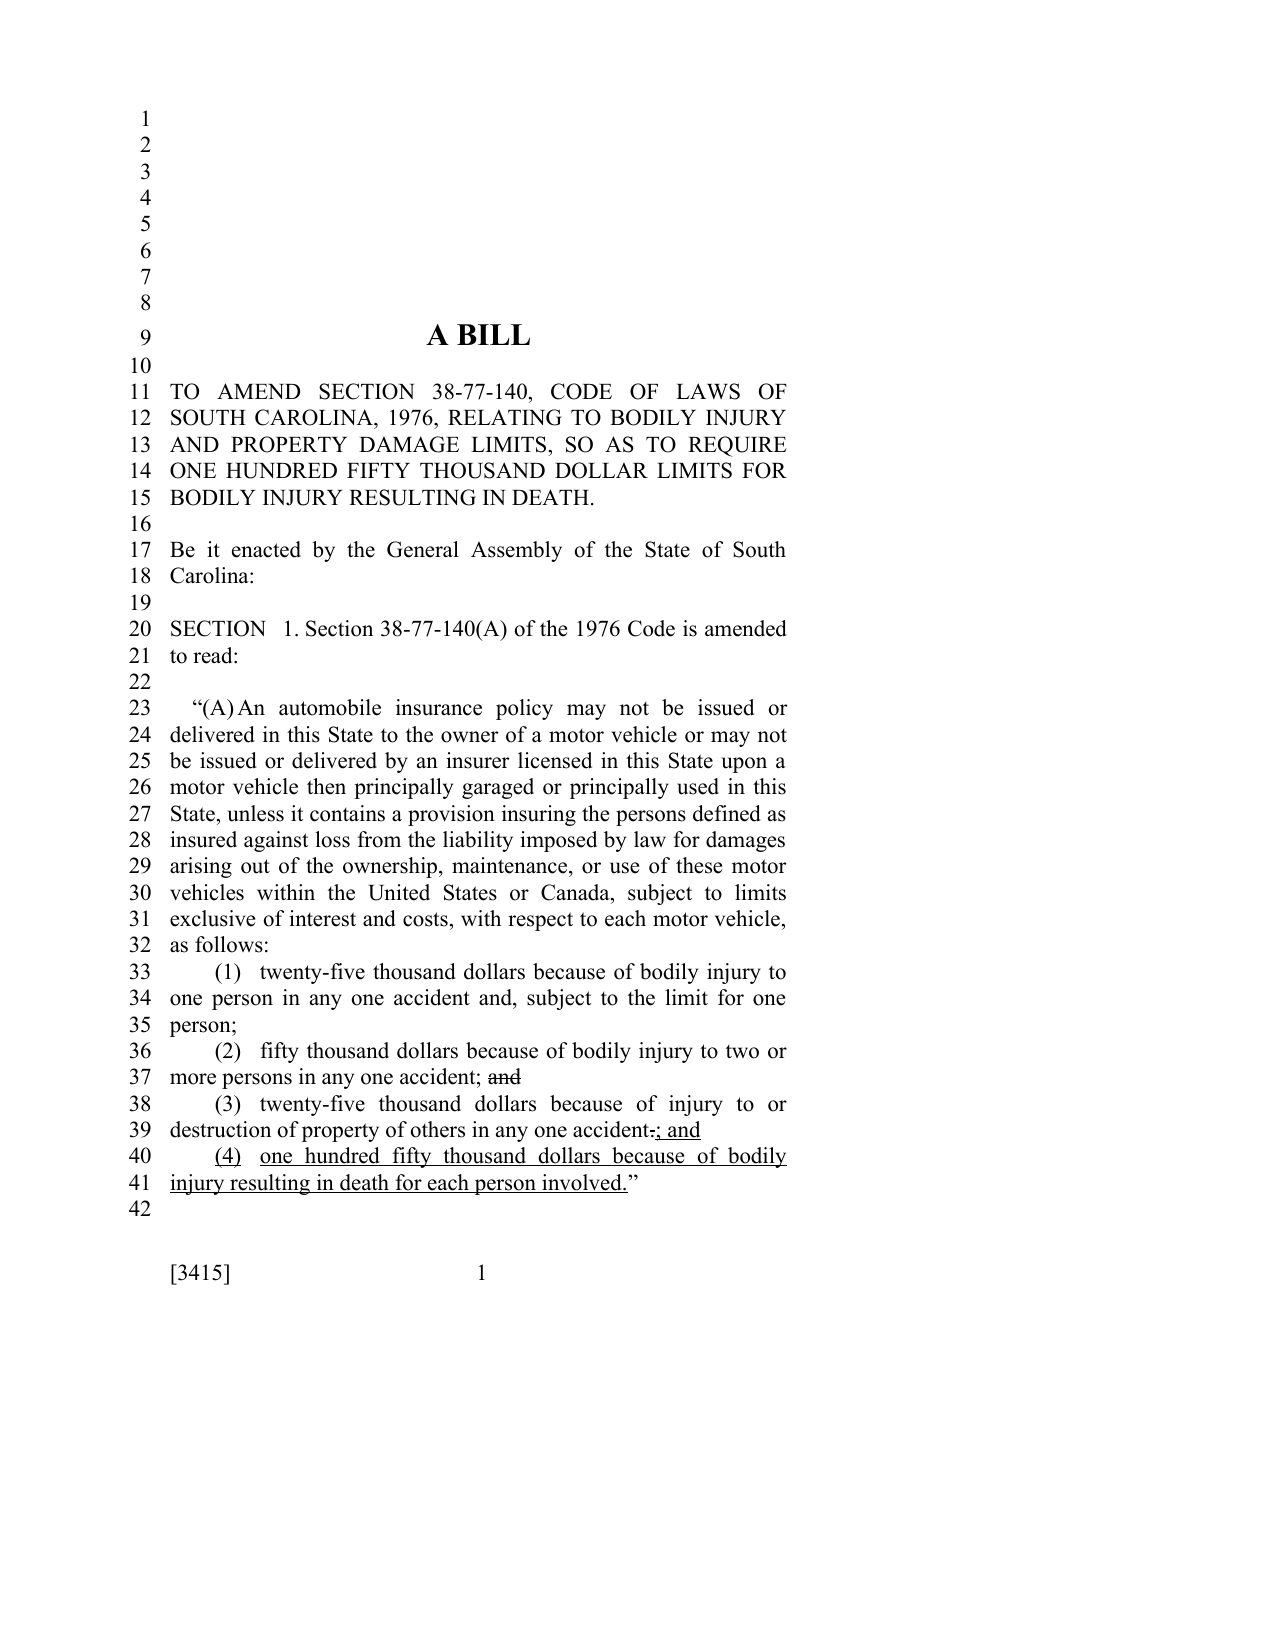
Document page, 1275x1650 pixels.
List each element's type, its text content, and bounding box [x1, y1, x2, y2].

text A BILL [169, 316, 787, 352]
text “(A) An automobile insurance policy may not be issued or delivered in this State to the owner of a motor vehicle or may not be issued or delivered by an insurer licensed in this State upon a motor vehicle then principally garaged or principally used in this State, unless it contains a provision insuring the persons defined as insured against loss from the liability imposed by law for damages arising out of the ownership, maintenance, or use of these motor vehicles within the United States or Canada, subject to limits exclusive of interest and costs, with respect to each motor vehicle, as follows: [169, 668, 787, 958]
text (3) twenty-five thousand dollars because of injury to or destruction of property of others in any one accident.; and [169, 1090, 787, 1142]
text (2) fifty thousand dollars because of bodily injury to two or more persons in any one accident; and [169, 1037, 787, 1090]
text (4) one hundred fifty thousand dollars because of bodily injury resulting in death for each person involved.” [169, 1142, 787, 1195]
text TO AMEND SECTION 38-77-140, CODE OF LAWS OF SOUTH CAROLINA, 1976, RELATING TO BODILY INJURY AND PROPERTY DAMAGE LIMITS, SO AS TO REQUIRE ONE HUNDRED FIFTY THOUSAND DOLLAR LIMITS FOR BODILY INJURY RESULTING IN DEATH. [169, 378, 787, 510]
text SECTION 1. Section 38-77-140(A) of the 1976 Code is amended to read: [169, 615, 787, 668]
text Be it enacted by the General Assembly of the State of South Carolina: [169, 536, 787, 589]
text (1) twenty-five thousand dollars because of bodily injury to one person in any one accident and, subject to the limit for one person; [169, 958, 787, 1037]
